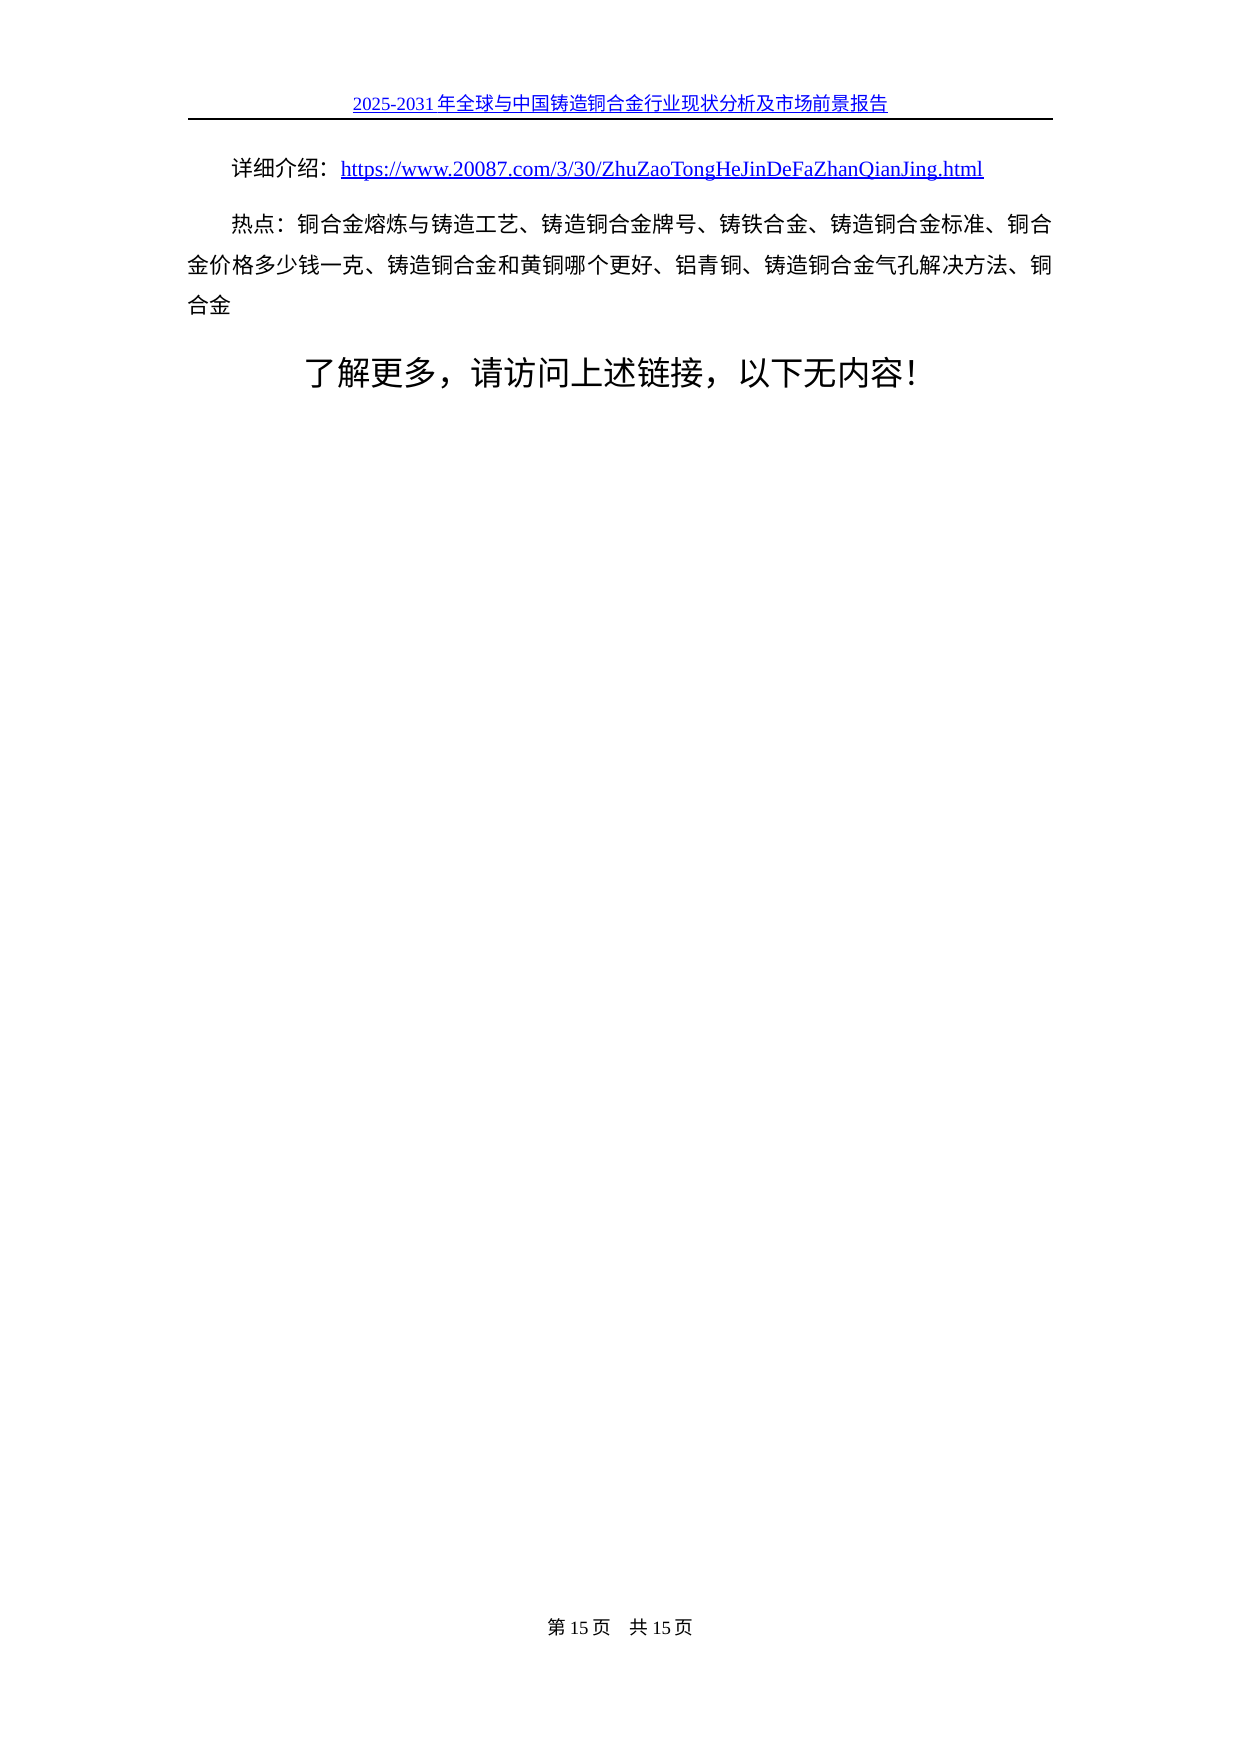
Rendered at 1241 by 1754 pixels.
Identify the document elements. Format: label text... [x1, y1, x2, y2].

text 详细介绍：https://www.20087.com/3/30/ZhuZaoTongHeJinDeFaZhanQianJing.html [187, 150, 1053, 183]
text 热点：铜合金熔炼与铸造工艺、铸造铜合金牌号、铸铁合金、铸造铜合金标准、铜合金价格多少钱一克、铸造铜合金和黄铜哪个更好、铝青铜、铸造铜合金气孔解决方法、铜合金 [187, 207, 1053, 321]
title 了解更多，请访问上述链接，以下无内容！ [187, 338, 1053, 403]
